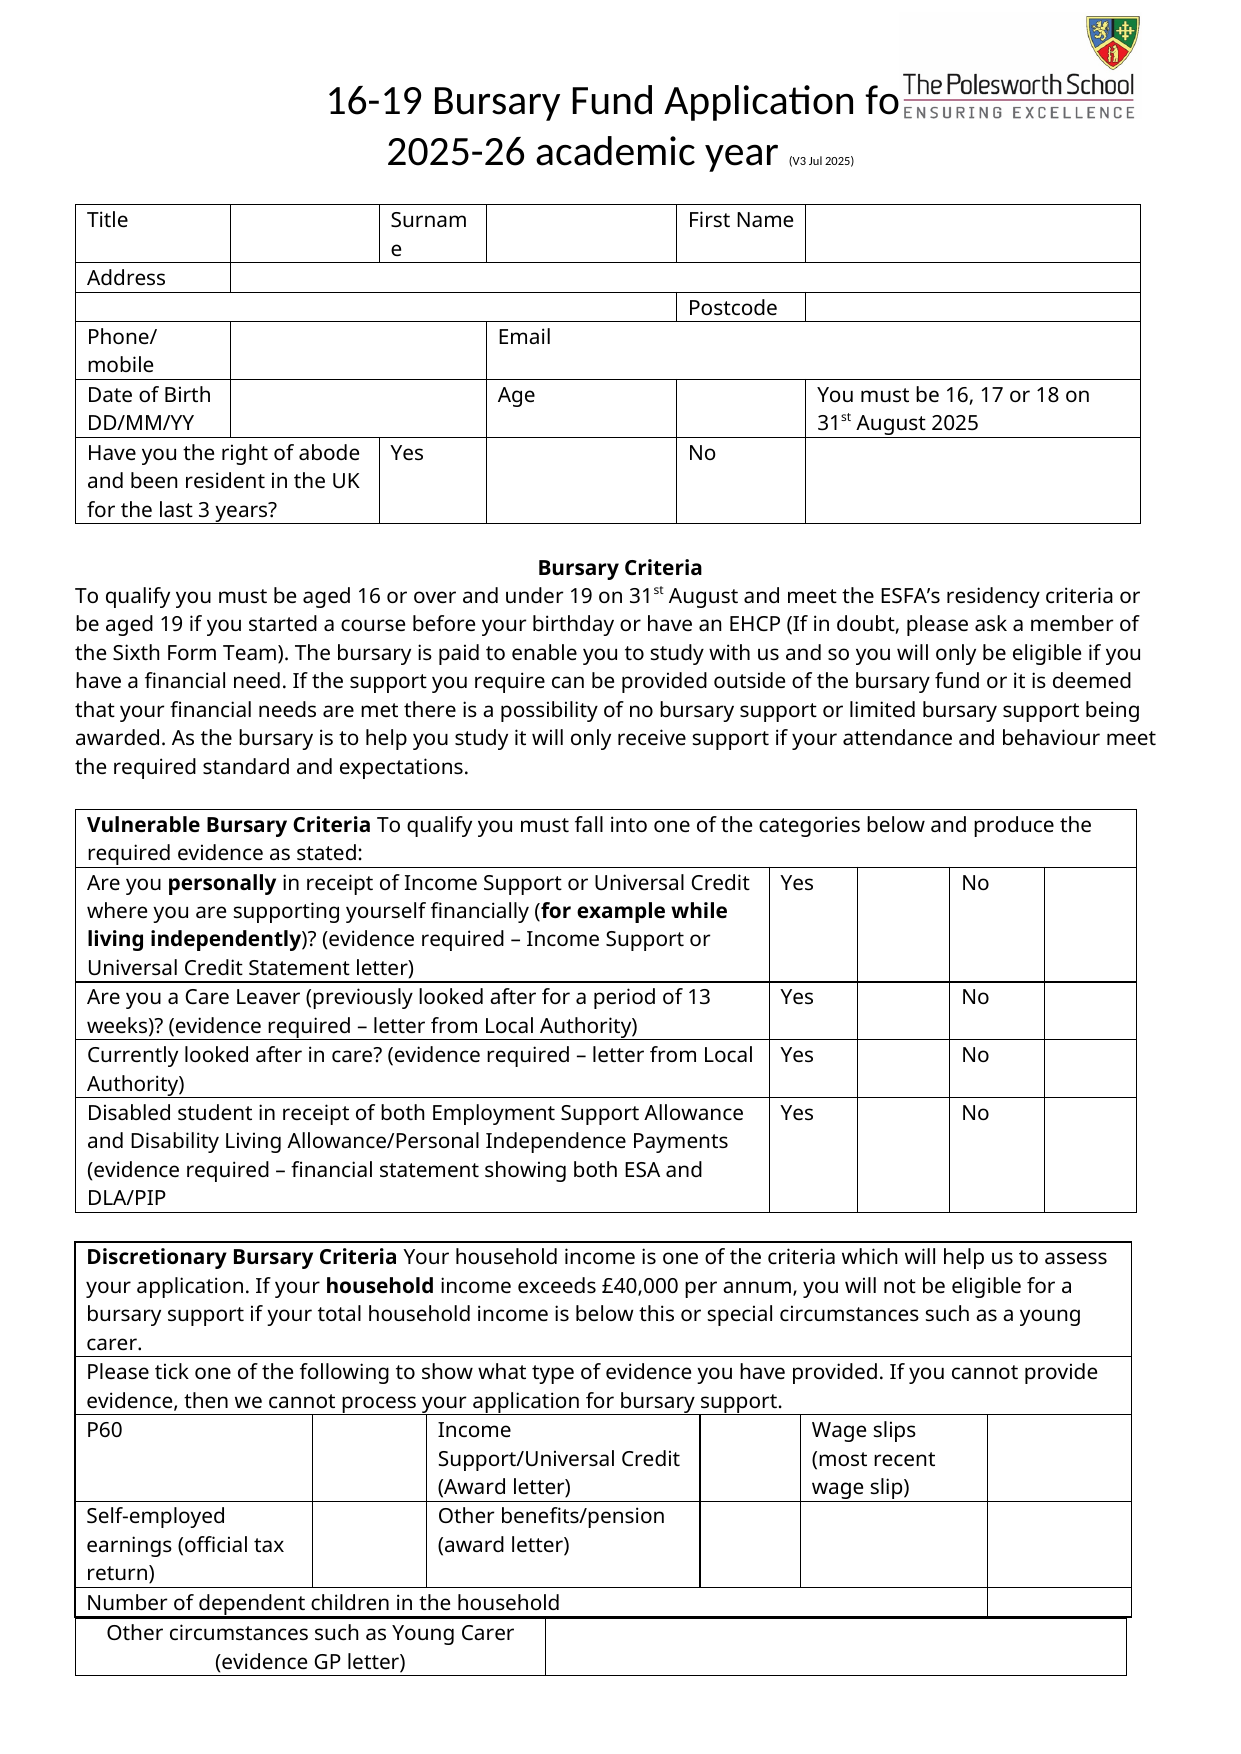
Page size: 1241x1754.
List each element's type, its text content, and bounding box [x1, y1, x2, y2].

table_cell Phone/mobile [76, 322, 230, 379]
table_header Surname [380, 205, 486, 262]
table_header Title [76, 205, 230, 262]
table_cell Disabled student in receipt of both Employment Support Allowance and Disability Living Allowance/Personal Independence Payments (evidence required – financial statement showing both ESA and DLA/PIP [76, 1098, 769, 1212]
table_header Discretionary Bursary Criteria Your household income is one of the criteria which will help us to assess your application. If your household income exceeds £40,000 per annum, you will not be eligible for a bursary support if your total household income is below this or special circumstances such as a young carer. [76, 1243, 1131, 1356]
table_cell Currently looked after in care? (evidence required – letter from Local Authority) [76, 1040, 769, 1097]
table_cell [1045, 1040, 1136, 1097]
table_cell Yes [770, 1040, 857, 1097]
table_cell [858, 1040, 949, 1097]
table_cell [1045, 868, 1136, 981]
table_cell [858, 983, 949, 1039]
table_cell [988, 1588, 1131, 1616]
table_cell No [950, 1040, 1044, 1097]
table_cell You must be 16, 17 or 18 on 31st August 2025 [806, 380, 1140, 437]
text To qualify you must be aged 16 or over and under 19 on 31st August and meet the ESFA’s residency criteria or be aged 19 if you started a course before your birthday or have an EHCP (If in doubt, please ask a member of the Sixth Form Team). The bursary is paid to enable you to study with us and so you will only be eligible if you have a financial need. If the support you require can be provided outside of the bursary fund or it is deemed that your financial needs are met there is a possibility of no bursary support or limited bursary support being awarded. As the bursary is to help you study it will only receive support if your attendance and behaviour meet the required standard and expectations. [75, 581, 1165, 780]
table_cell [76, 293, 676, 321]
table_header [231, 205, 379, 262]
table_cell [231, 380, 486, 437]
table_cell [231, 263, 1140, 292]
table_header Other circumstances such as Young Carer (evidence GP letter) [76, 1619, 545, 1675]
table_cell [701, 1415, 800, 1501]
table_cell [858, 868, 949, 981]
table_cell [677, 380, 805, 437]
table_cell [701, 1502, 800, 1587]
table_cell [988, 1415, 1131, 1501]
table_cell [858, 1098, 949, 1212]
table_cell No [950, 983, 1044, 1039]
table_cell Are you a Care Leaver (previously looked after for a period of 13 weeks)? (evidence required – letter from Local Authority) [76, 983, 769, 1039]
table_cell Income Support/Universal Credit (Award letter) [427, 1415, 699, 1501]
table_cell [988, 1502, 1131, 1587]
table_cell Other benefits/pension (award letter) [427, 1502, 699, 1587]
table_cell Email [487, 322, 1140, 379]
table_cell [231, 322, 486, 379]
table_cell [806, 293, 1140, 321]
table_cell Wage slips (most recent wage slip) [801, 1415, 987, 1501]
table_cell [487, 438, 676, 523]
table_cell No [677, 438, 805, 523]
table_cell Age [487, 380, 676, 437]
table_header [487, 205, 676, 262]
picture [898, 12, 1142, 118]
table_cell Are you personally in receipt of Income Support or Universal Credit where you are supporting yourself financially (for example while living independently)? (evidence required – Income Support or Universal Credit Statement letter) [76, 868, 769, 981]
table_cell [801, 1502, 987, 1587]
table_cell Yes [770, 1098, 857, 1212]
table_cell Yes [770, 983, 857, 1039]
table_cell Number of dependent children in the household [76, 1588, 987, 1616]
table_cell [1045, 983, 1136, 1039]
table_cell [313, 1415, 426, 1501]
table_cell Postcode [677, 293, 805, 321]
table_header First Name [677, 205, 805, 262]
table_cell Yes [380, 438, 486, 523]
table_cell P60 [76, 1415, 312, 1501]
table_header Vulnerable Bursary Criteria To qualify you must fall into one of the categories below and produce the required evidence as stated: [76, 810, 1136, 867]
text Bursary Criteria [75, 553, 1165, 581]
table_cell Date of Birth DD/MM/YY [76, 380, 230, 437]
table_cell Yes [770, 868, 857, 981]
table_cell No [950, 1098, 1044, 1212]
table_cell Please tick one of the following to show what type of evidence you have provided. If you cannot provide evidence, then we cannot process your application for bursary support. [76, 1357, 1131, 1414]
table_cell Self-employed earnings (official tax return) [76, 1502, 312, 1587]
table_header [806, 205, 1140, 262]
table_cell [1045, 1098, 1136, 1212]
table_cell Address [76, 263, 230, 292]
table_cell Have you the right of abode and been resident in the UK for the last 3 years? [76, 438, 379, 523]
table_cell No [950, 868, 1044, 981]
table_header [546, 1619, 1126, 1675]
table_cell [313, 1502, 426, 1587]
table_cell [806, 438, 1140, 523]
